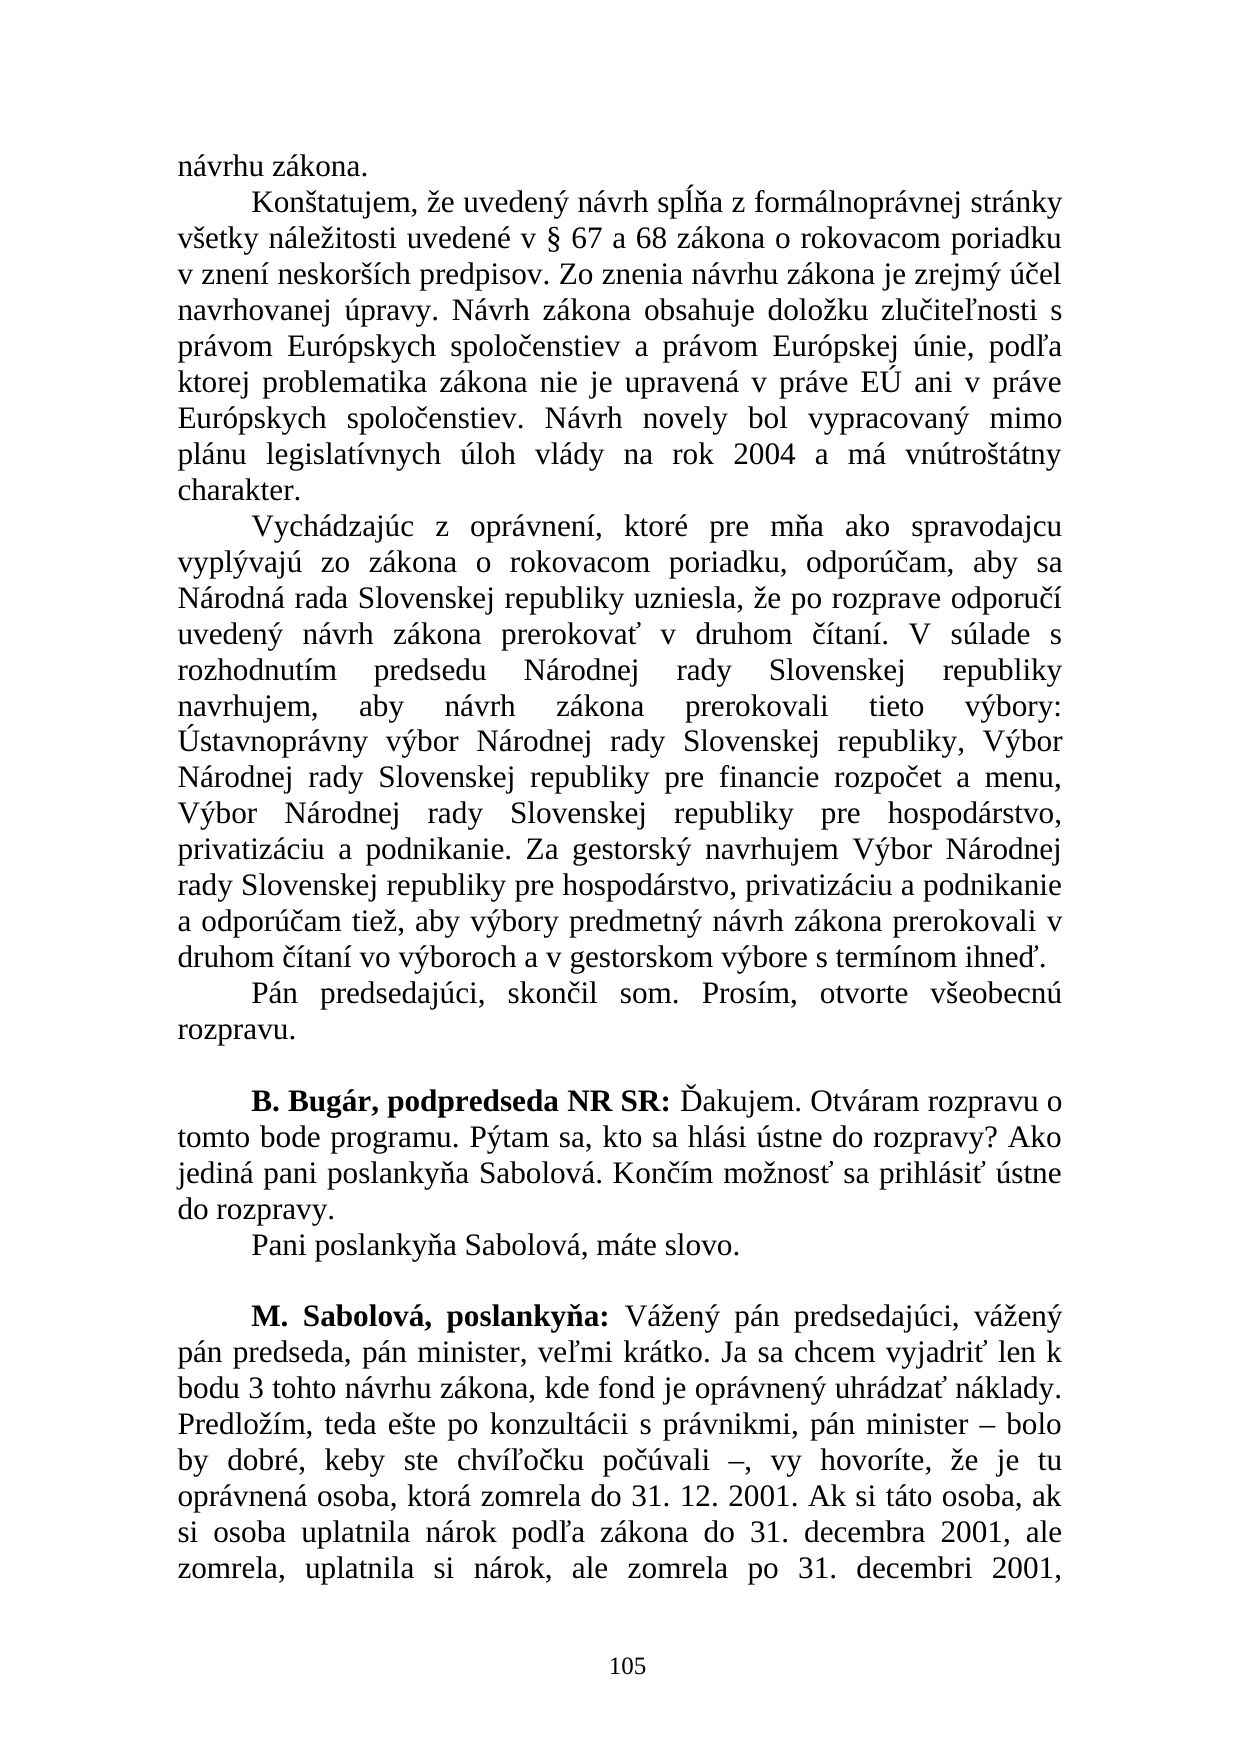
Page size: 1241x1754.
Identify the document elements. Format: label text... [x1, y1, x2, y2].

text Konštatujem, že uvedený návrh spĺňa z formálnoprávnej stránky všetky náležitosti uvedené v § 67 a 68 zákona o rokovacom poriadku v znení neskorších predpisov. Zo znenia návrhu zákona je zrejmý účel navrhovanej úpravy. Návrh zákona obsahuje doložku zlučiteľnosti s právom Európskych spoločenstiev a právom Európskej únie, podľa ktorej problematika zákona nie je upravená v práve EÚ ani v práve Európskych spoločenstiev. Návrh novely bol vypracovaný mimo plánu legislatívnych úloh vlády na rok 2004 a má vnútroštátny charakter. [177, 184, 1063, 507]
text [177, 1298, 1063, 1585]
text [177, 148, 1063, 184]
text B. Bugár, podpredseda NR SR: Ďakujem. Otváram rozpravu o tomto bode programu. Pýtam sa, kto sa hlási ústne do rozpravy? Ako jediná pani poslankyňa Sabolová. Končím možnosť sa prihlásiť ústne do rozpravy. [177, 1082, 1063, 1226]
text Pán predsedajúci, skončil som. Prosím, otvorte všeobecnú rozpravu. [177, 974, 1063, 1046]
text Vychádzajúc z oprávnení, ktoré pre mňa ako spravodajcu vyplývajú zo zákona o rokovacom poriadku, odporúčam, aby sa Národná rada Slovenskej republiky uzniesla, že po rozprave odporučí uvedený návrh zákona prerokovať v druhom čítaní. V súlade s rozhodnutím predsedu Národnej rady Slovenskej republiky navrhujem, aby návrh zákona prerokovali tieto výbory: Ústavnoprávny výbor Národnej rady Slovenskej republiky, Výbor Národnej rady Slovenskej republiky pre financie rozpočet a menu, Výbor Národnej rady Slovenskej republiky pre hospodárstvo, privatizáciu a podnikanie. Za gestorský navrhujem Výbor Národnej rady Slovenskej republiky pre hospodárstvo, privatizáciu a podnikanie a odporúčam tiež, aby výbory predmetný návrh zákona prerokovali v druhom čítaní vo výboroch a v gestorskom výbore s termínom ihneď. [177, 507, 1063, 974]
text Pani poslankyňa Sabolová, máte slovo. [177, 1226, 1063, 1262]
